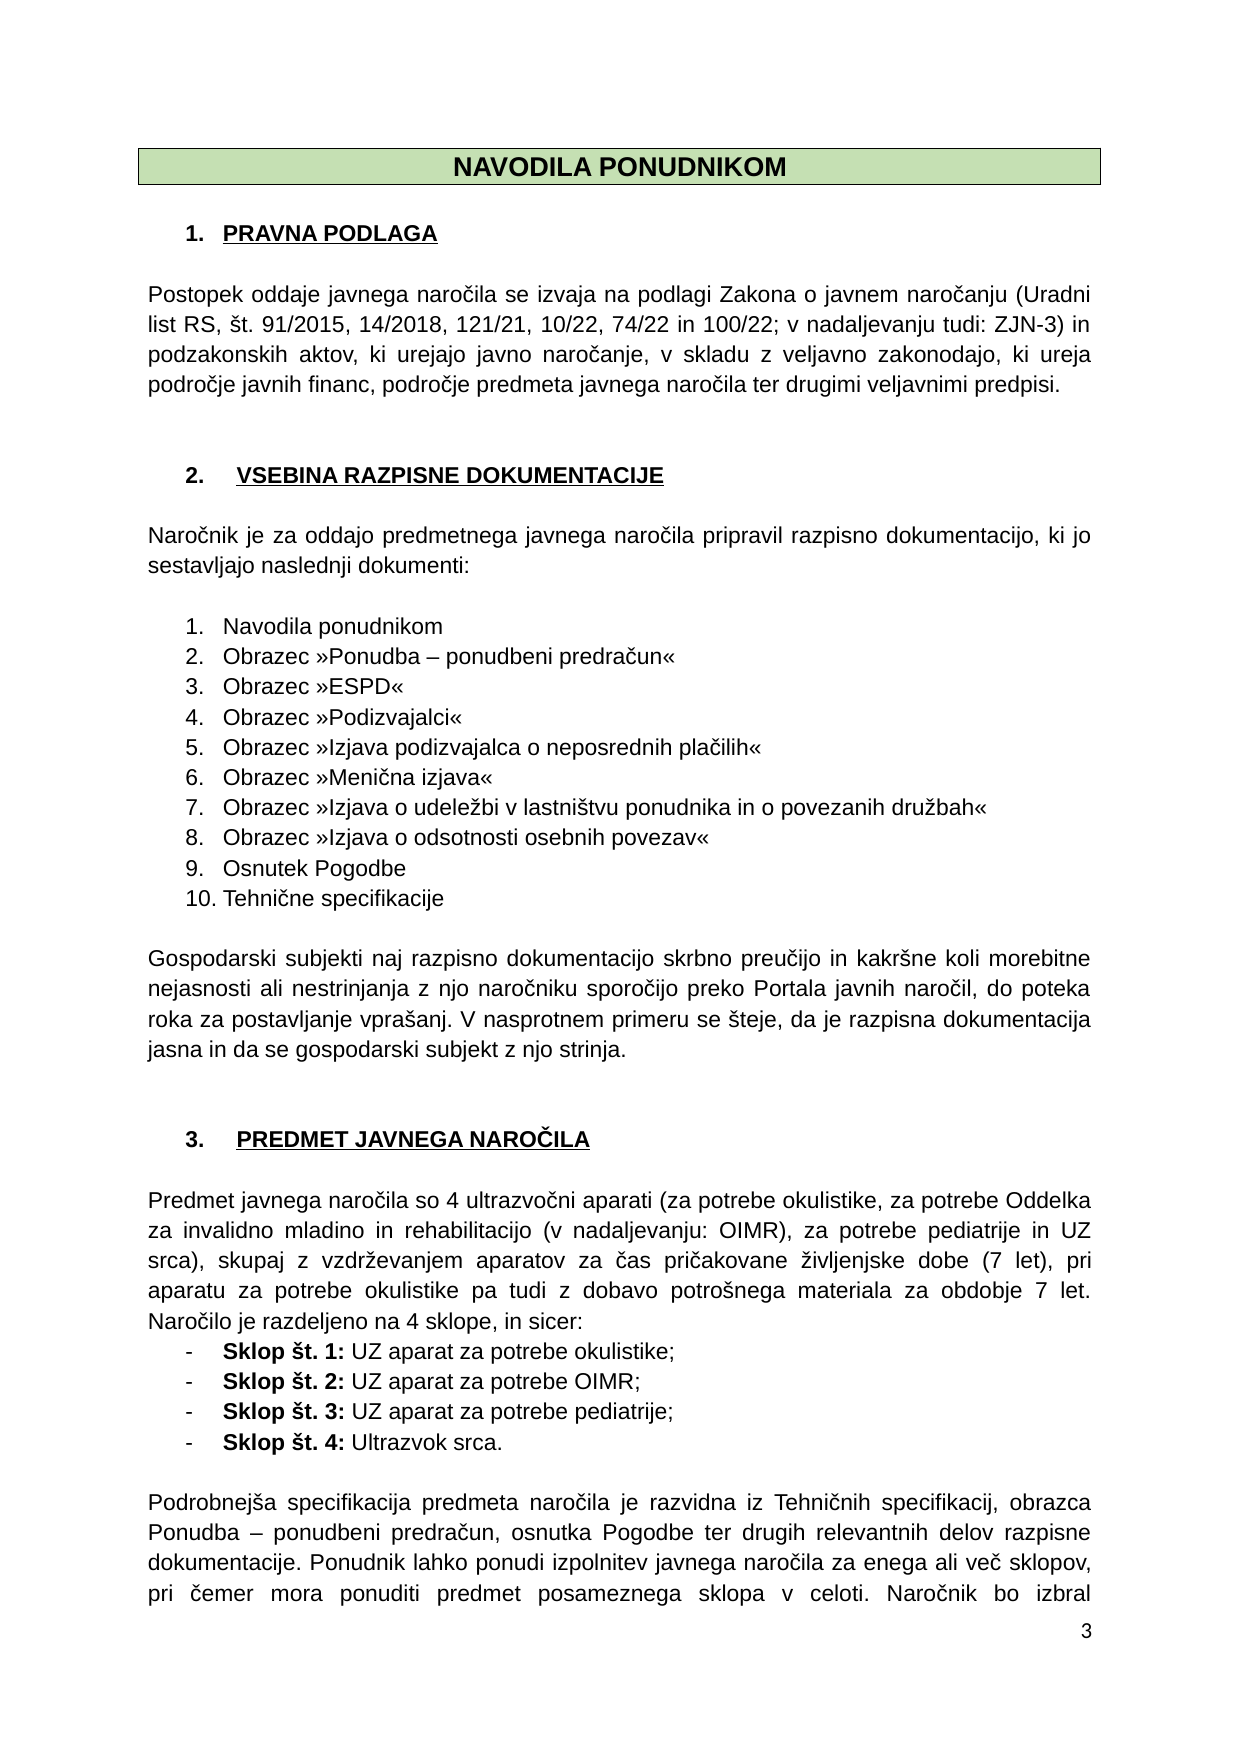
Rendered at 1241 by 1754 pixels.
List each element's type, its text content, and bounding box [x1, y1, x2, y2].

text Gospodarski subjekti naj razpisno dokumentacijo skrbno preučijo in kakršne koli morebitne nejasnosti ali nestrinjanja z njo naročniku sporočijo preko Portala javnih naročil, do poteka roka za postavljanje vprašanj. V nasprotnem primeru se šteje, da je razpisna dokumentacija jasna in da se gospodarski subjekt z njo strinja. [148, 945, 1092, 1062]
subtitle VSEBINA RAZPISNE DOKUMENTACIJE [185, 462, 1092, 488]
text Naročnik je za oddajo predmetnega javnega naročila pripravil razpisno dokumentacijo, ki jo sestavljajo naslednji dokumenti: [148, 522, 1092, 579]
list Obrazec »Izjava o odsotnosti osebnih povezav« [185, 824, 1092, 851]
list Obrazec »Menična izjava« [185, 764, 1092, 790]
subtitle PREDMET JAVNEGA NAROČILA [185, 1126, 1092, 1153]
subtitle PRAVNA PODLAGA [185, 220, 1092, 246]
list Sklop št. 1: UZ aparat za potrebe okulistike; [185, 1338, 1092, 1364]
list Sklop št. 4: Ultrazvok srca. [185, 1428, 1092, 1455]
list Navodila ponudnikom [185, 613, 1092, 639]
list Obrazec »Ponudba – ponudbeni predračun« [185, 643, 1092, 669]
subtitle NAVODILA PONUDNIKOM [139, 149, 1100, 184]
text Predmet javnega naročila so 4 ultrazvočni aparati (za potrebe okulistike, za potrebe Oddelka za invalidno mladino in rehabilitacijo (v nadaljevanju: OIMR), za potrebe pediatrije in UZ srca), skupaj z vzdrževanjem aparatov za čas pričakovane življenjske dobe (7 let), pri aparatu za potrebe okulistike pa tudi z dobavo potrošnega materiala za obdobje 7 let. Naročilo je razdeljeno na 4 sklope, in sicer: [148, 1187, 1092, 1334]
text Postopek oddaje javnega naročila se izvaja na podlagi Zakona o javnem naročanju (Uradni list RS, št. 91/2015, 14/2018, 121/21, 10/22, 74/22 in 100/22; v nadaljevanju tudi: ZJN-3) in podzakonskih aktov, ki urejajo javno naročanje, v skladu z veljavno zakonodajo, ki ureja področje javnih financ, področje predmeta javnega naročila ter drugimi veljavnimi predpisi. [148, 281, 1092, 397]
list Obrazec »ESPD« [185, 673, 1092, 699]
list Tehnične specifikacije [185, 885, 1092, 911]
list Osnutek Pogodbe [185, 854, 1092, 881]
list Obrazec »Izjava podizvajalca o neposrednih plačilih« [185, 734, 1092, 760]
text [148, 1489, 1092, 1606]
list Sklop št. 3: UZ aparat za potrebe pediatrije; [185, 1398, 1092, 1424]
list Sklop št. 2: UZ aparat za potrebe OIMR; [185, 1368, 1092, 1394]
list Obrazec »Izjava o udeležbi v lastništvu ponudnika in o povezanih družbah« [185, 794, 1092, 820]
list Obrazec »Podizvajalci« [185, 703, 1092, 730]
